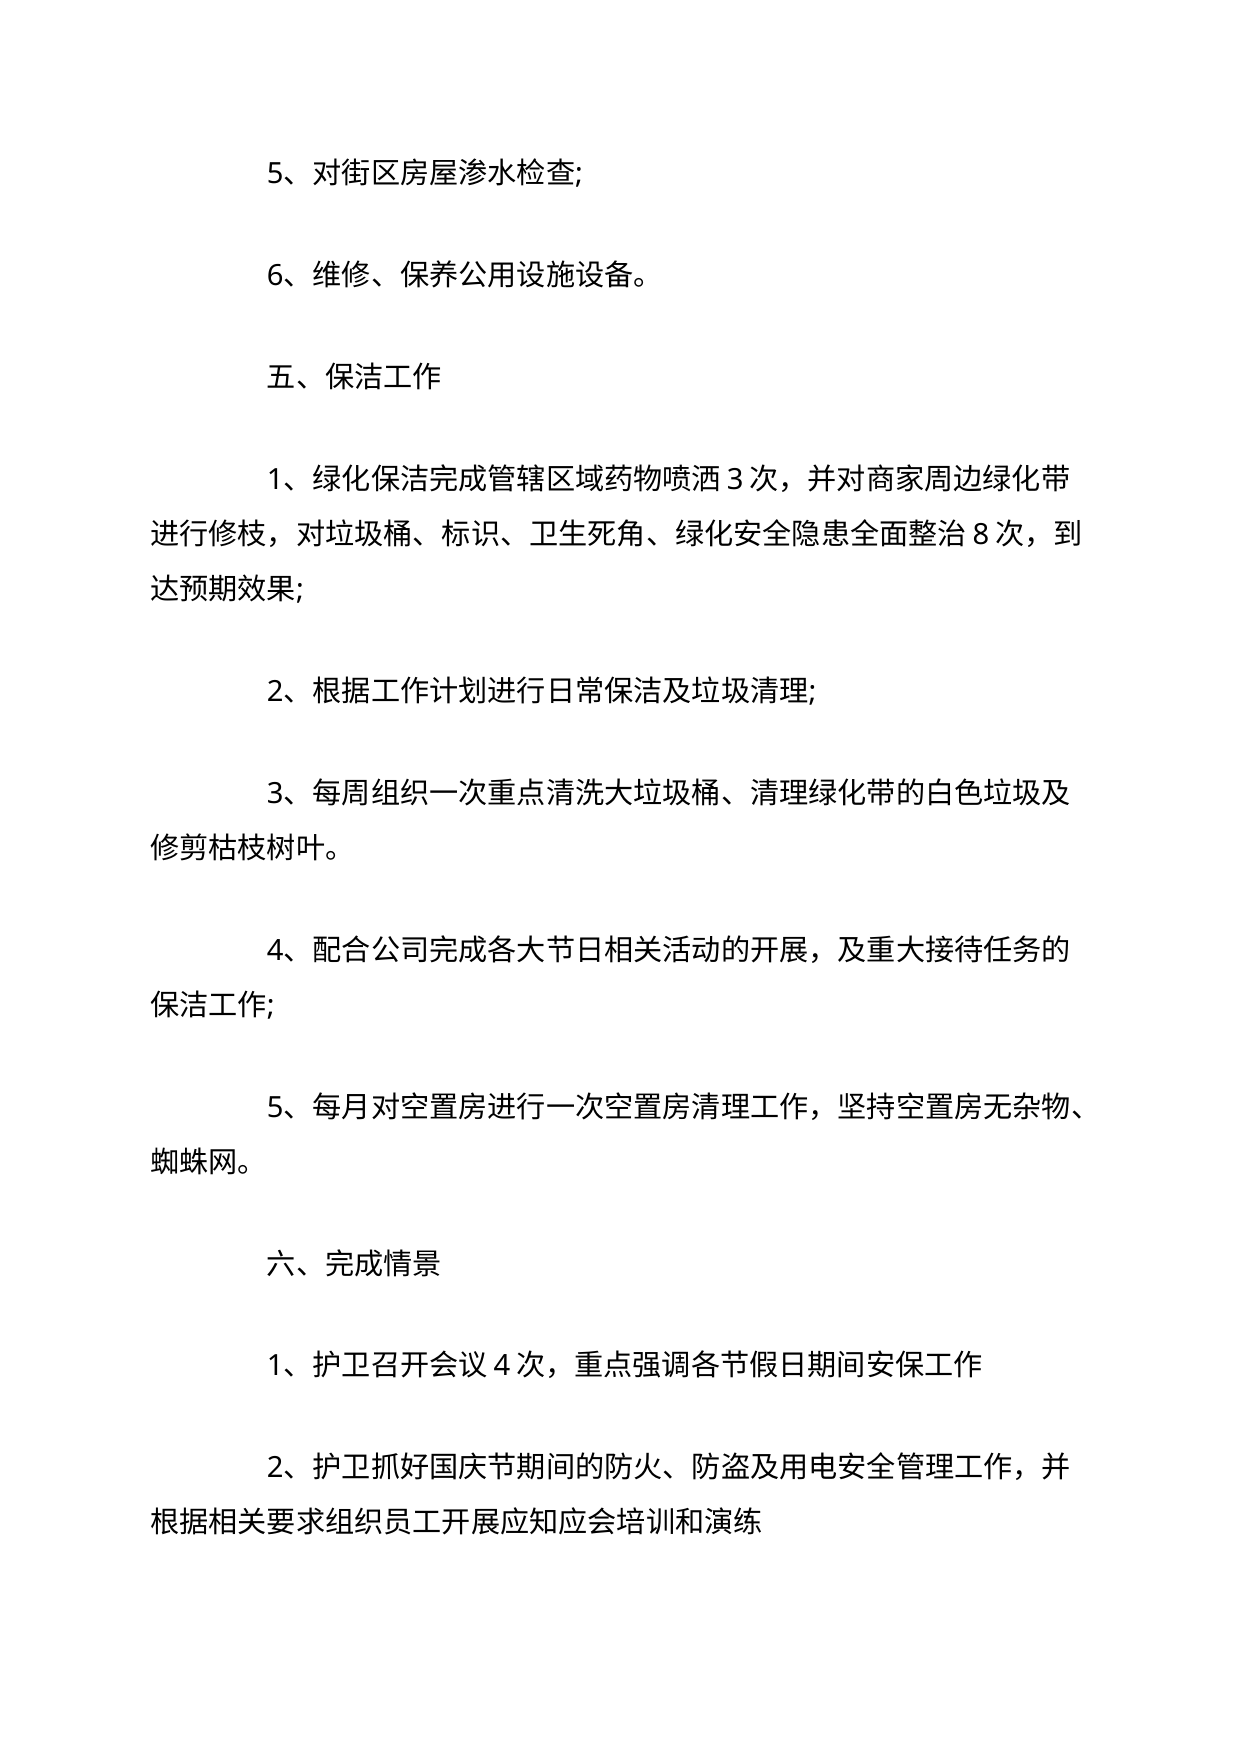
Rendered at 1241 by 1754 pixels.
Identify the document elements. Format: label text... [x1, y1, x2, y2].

text 2、护卫抓好国庆节期间的防火、防盗及用电安全管理工作，并根据相关要求组织员工开展应知应会培训和演练 [150, 1444, 1090, 1541]
text 3、每周组织一次重点清洗大垃圾桶、清理绿化带的白色垃圾及修剪枯枝树叶。 [150, 770, 1090, 867]
text 1、绿化保洁完成管辖区域药物喷洒3次，并对商家周边绿化带进行修枝，对垃圾桶、标识、卫生死角、绿化安全隐患全面整治8次，到达预期效果; [150, 456, 1090, 608]
text 5、每月对空置房进行一次空置房清理工作，坚持空置房无杂物、蜘蛛网。 [150, 1083, 1090, 1181]
text 五、保洁工作 [150, 354, 1090, 396]
text 六、完成情景 [150, 1240, 1090, 1282]
text 2、根据工作计划进行日常保洁及垃圾清理; [150, 668, 1090, 710]
text 1、护卫召开会议4次，重点强调各节假日期间安保工作 [150, 1342, 1090, 1384]
text 4、配合公司完成各大节日相关活动的开展，及重大接待任务的保洁工作; [150, 926, 1090, 1024]
text 5、对街区房屋渗水检查; [150, 150, 1090, 192]
text 6、维修、保养公用设施设备。 [150, 252, 1090, 294]
